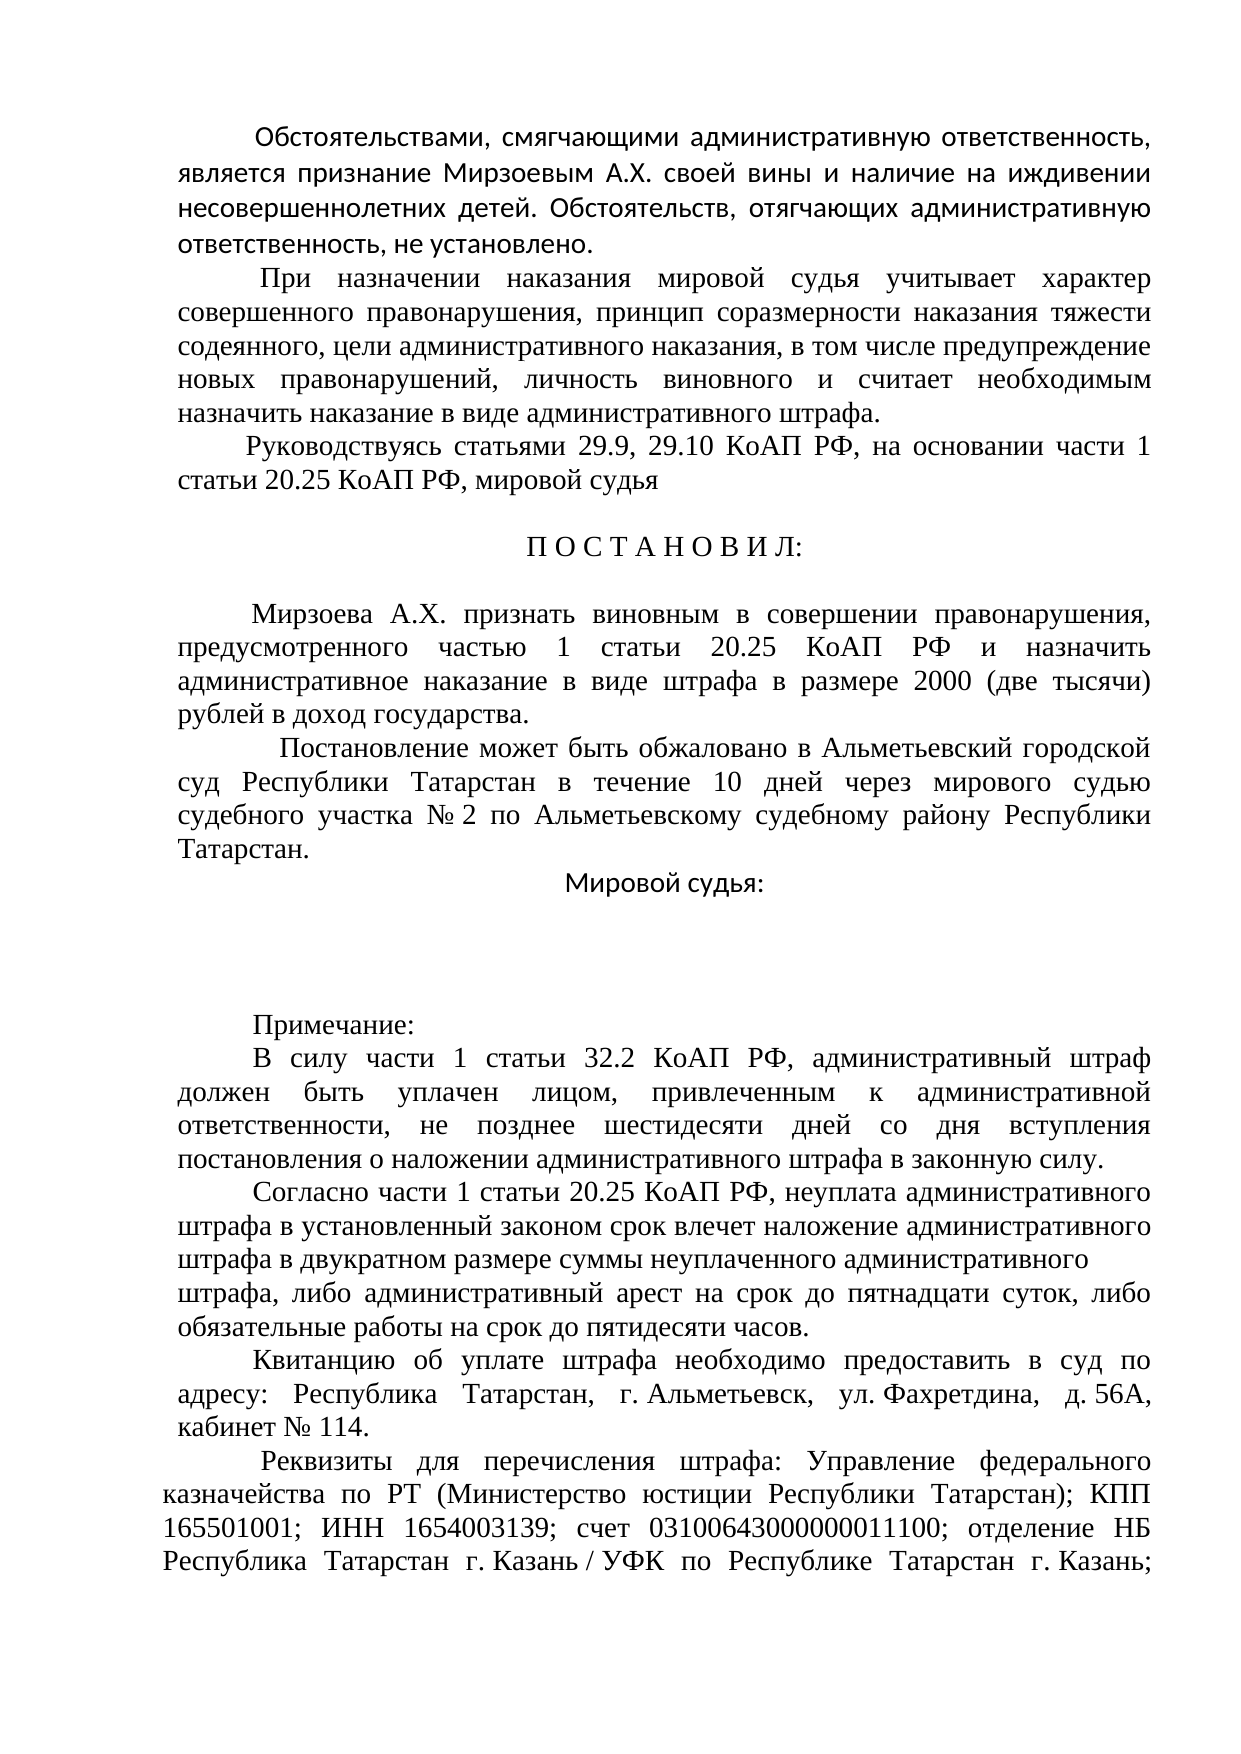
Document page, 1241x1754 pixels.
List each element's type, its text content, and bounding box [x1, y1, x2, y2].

text Обстоятельствами, смягчающими административную ответственность, является признание Мирзоевым А.Х. своей вины и наличие на иждивении несовершеннолетних детей. Обстоятельств, отягчающих административную ответственность, не установлено. [177, 118, 1152, 261]
text П О С Т А Н О В И Л: [177, 529, 1152, 562]
text При назначении наказания мировой судья учитывает характер совершенного правонарушения, принцип соразмерности наказания тяжести содеянного, цели административного наказания, в том числе предупреждение новых правонарушений, личность виновного и считает необходимым назначить наказание в виде административного штрафа. [177, 361, 1152, 428]
text штрафа, либо административный арест на срок до пятнадцати суток, либо обязательные работы на срок до пятидесяти часов. [177, 1275, 1152, 1342]
text Согласно части 1 статьи 20.25 КоАП РФ, неуплата административного штрафа в установленный законом срок влечет наложение административного штрафа в двукратном размере суммы неуплаченного административного [177, 1174, 1152, 1275]
text Руководствуясь статьями 29.9, 29.10 КоАП РФ, на основании части 1 статьи 20.25 КоАП РФ, мировой судья [177, 428, 1152, 495]
text Мировой судья: [177, 864, 1152, 900]
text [162, 1443, 1152, 1577]
text Квитанцию об уплате штрафа необходимо предоставить в суд по адресу: Республика Татарстан, г. Альметьевск, ул. Фахретдина, д. 56А, кабинет № 114. [177, 1342, 1152, 1443]
text При назначении наказания мировой судья учитывает характер совершенного правонарушения, принцип соразмерности наказания тяжести содеянного, цели административного наказания, в том числе предупреждение новых правонарушений, личность виновного и считает необходимым назначить наказание в виде административного штрафа. [177, 261, 1152, 328]
text Примечание: [177, 1007, 1152, 1040]
text Мирзоева А.Х. признать виновным в совершении правонарушения, предусмотренного частью 1 статьи 20.25 КоАП РФ и назначить административное наказание в виде штрафа в размере 2000 (две тысячи) рублей в доход государства. [177, 596, 1152, 730]
text В силу части 1 статьи 32.2 КоАП РФ, административный штраф должен быть уплачен лицом, привлеченным к административной ответственности, не позднее шестидесяти дней со дня вступления постановления о наложении административного штрафа в законную силу. [177, 1040, 1152, 1174]
text Постановление может быть обжаловано в Альметьевский городской суд Республики Татарстан в течение 10 дней через мирового судью судебного участка № 2 по Альметьевскому судебному району Республики Татарстан. [177, 730, 1152, 864]
